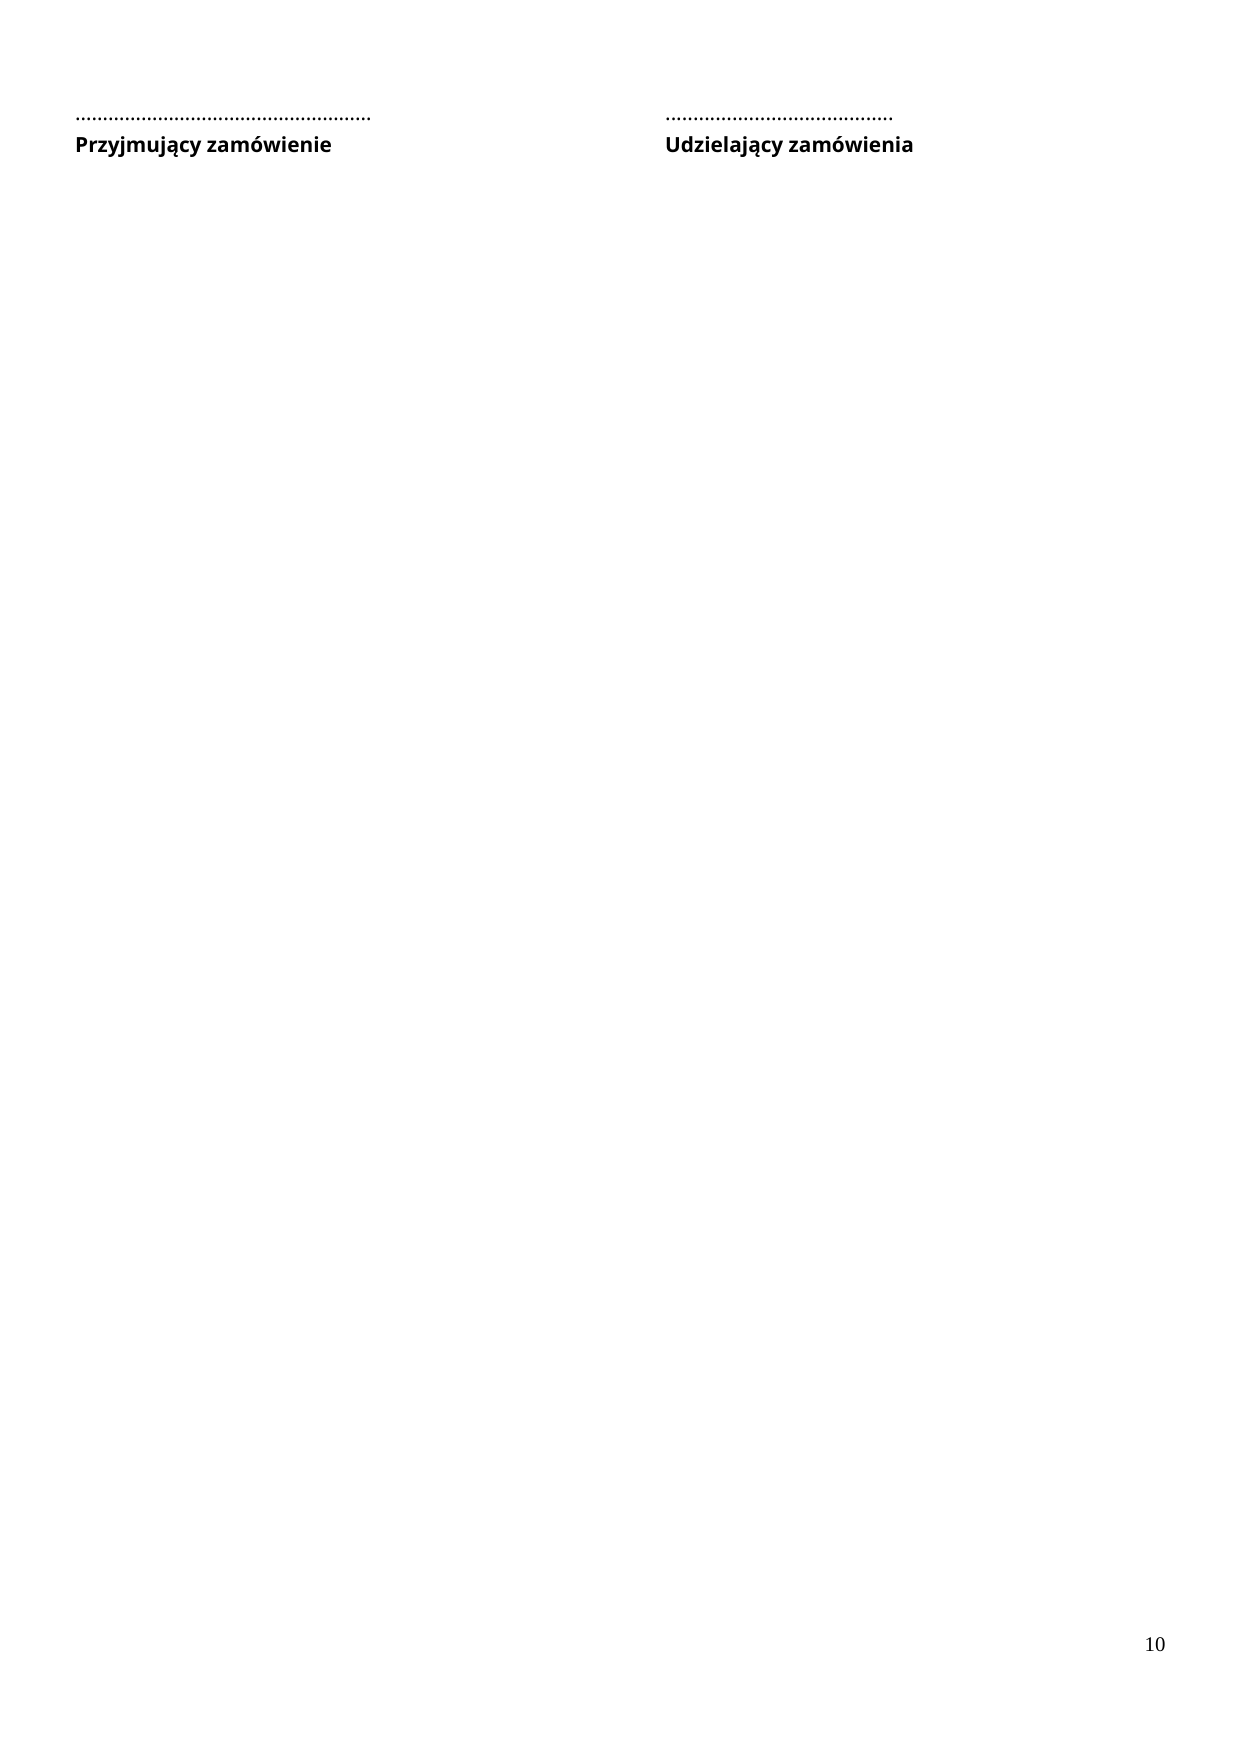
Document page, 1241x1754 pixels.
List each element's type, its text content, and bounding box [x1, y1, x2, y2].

text Przyjmujący zamówienie Udzielający zamówienia [75, 131, 1165, 159]
text ……………………………………………… ......................................... [75, 98, 1165, 126]
